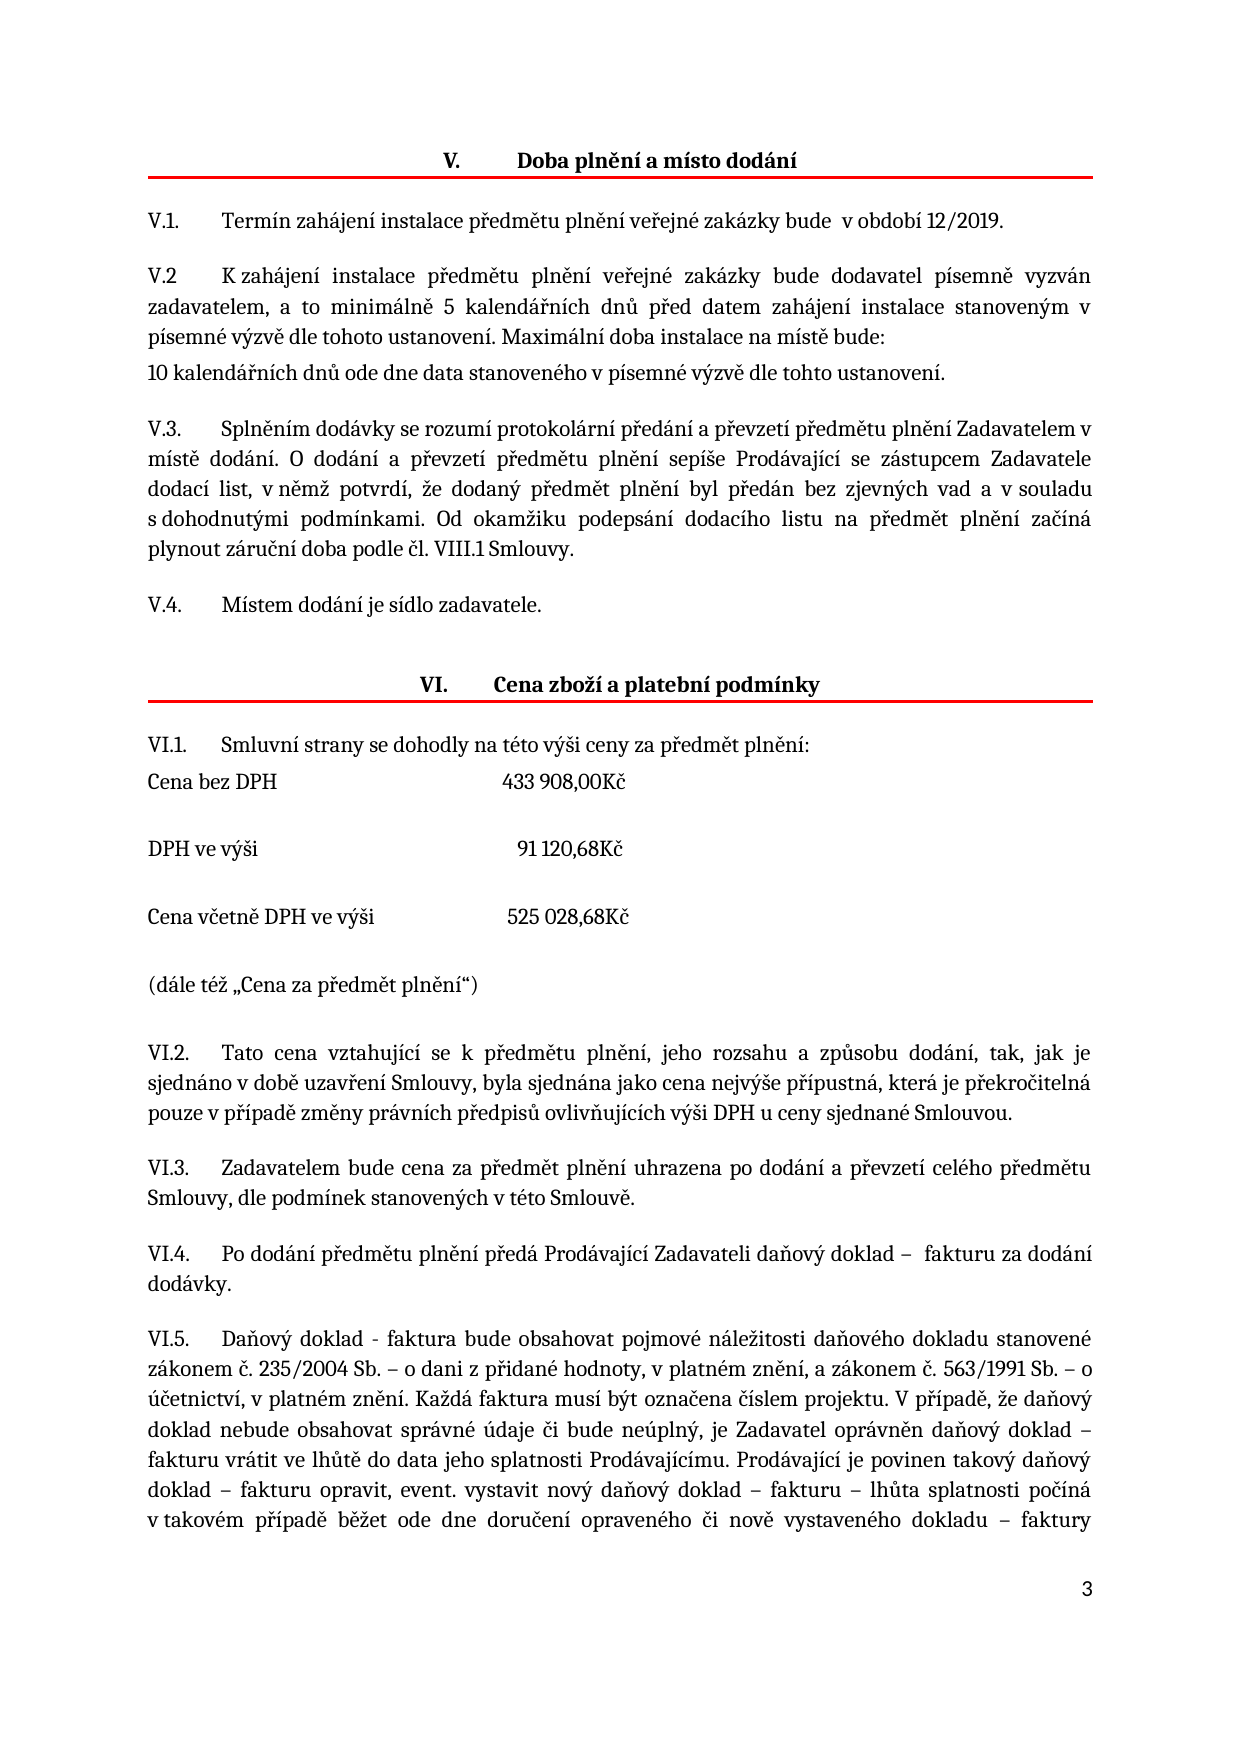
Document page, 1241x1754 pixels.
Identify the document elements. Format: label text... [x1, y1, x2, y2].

text 10 kalendářních dnů ode dne data stanoveného v písemné výzvě dle tohto ustanovení. [148, 360, 1093, 386]
subtitle V.2 K zahájení instalace předmětu plnění veřejné zakázky bude dodavatel písemně vyzván zadavatelem, a to minimálně 5 kalendářních dnů před datem zahájení instalace stanoveným v písemné výzvě dle tohoto ustanovení. Maximální doba instalace na místě bude: [148, 263, 1093, 350]
subtitle Zadavatelem bude cena za předmět plnění uhrazena po dodání a převzetí celého předmětu Smlouvy, dle podmínek stanovených v této Smlouvě. [148, 1155, 1093, 1211]
subtitle V.1. Termín zahájení instalace předmětu plnění veřejné zakázky bude v období 12/2019. [148, 208, 1093, 234]
text DPH ve výši 91 120,68Kč [148, 836, 1093, 862]
text Cena bez DPH 433 908,00Kč [148, 768, 1093, 795]
subtitle Cena zboží a platební podmínky [148, 672, 1093, 700]
subtitle V.4. Místem dodání je sídlo zadavatele. [148, 591, 1093, 618]
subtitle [148, 1326, 1093, 1533]
subtitle Po dodání předmětu plnění předá Prodávající Zadavateli daňový doklad – fakturu za dodání dodávky. [148, 1240, 1093, 1297]
subtitle V.3. Splněním dodávky se rozumí protokolární předání a převzetí předmětu plnění Zadavatelem v místě dodání. O dodání a převzetí předmětu plnění sepíše Prodávající se zástupcem Zadavatele dodací list, v němž potvrdí, že dodaný předmět plnění byl předán bez zjevných vad a v souladu s dohodnutými podmínkami. Od okamžiku podepsání dodacího listu na předmět plnění začíná plynout záruční doba podle čl. VIII.1 Smlouvy. [148, 415, 1093, 562]
text (dále též „Cena za předmět plnění“) [148, 972, 1093, 998]
subtitle Tato cena vztahující se k předmětu plnění, jeho rozsahu a způsobu dodání, tak, jak je sjednáno v době uzavření Smlouvy, byla sjednána jako cena nejvýše přípustná, která je překročitelná pouze v případě změny právních předpisů ovlivňujících výši DPH u ceny sjednané Smlouvou. [148, 1039, 1093, 1126]
subtitle Doba plnění a místo dodání [148, 148, 1093, 176]
text Cena včetně DPH ve výši 525 028,68Kč [148, 904, 1093, 930]
subtitle Smluvní strany se dohodly na této výši ceny za předmět plnění: [148, 732, 1093, 758]
